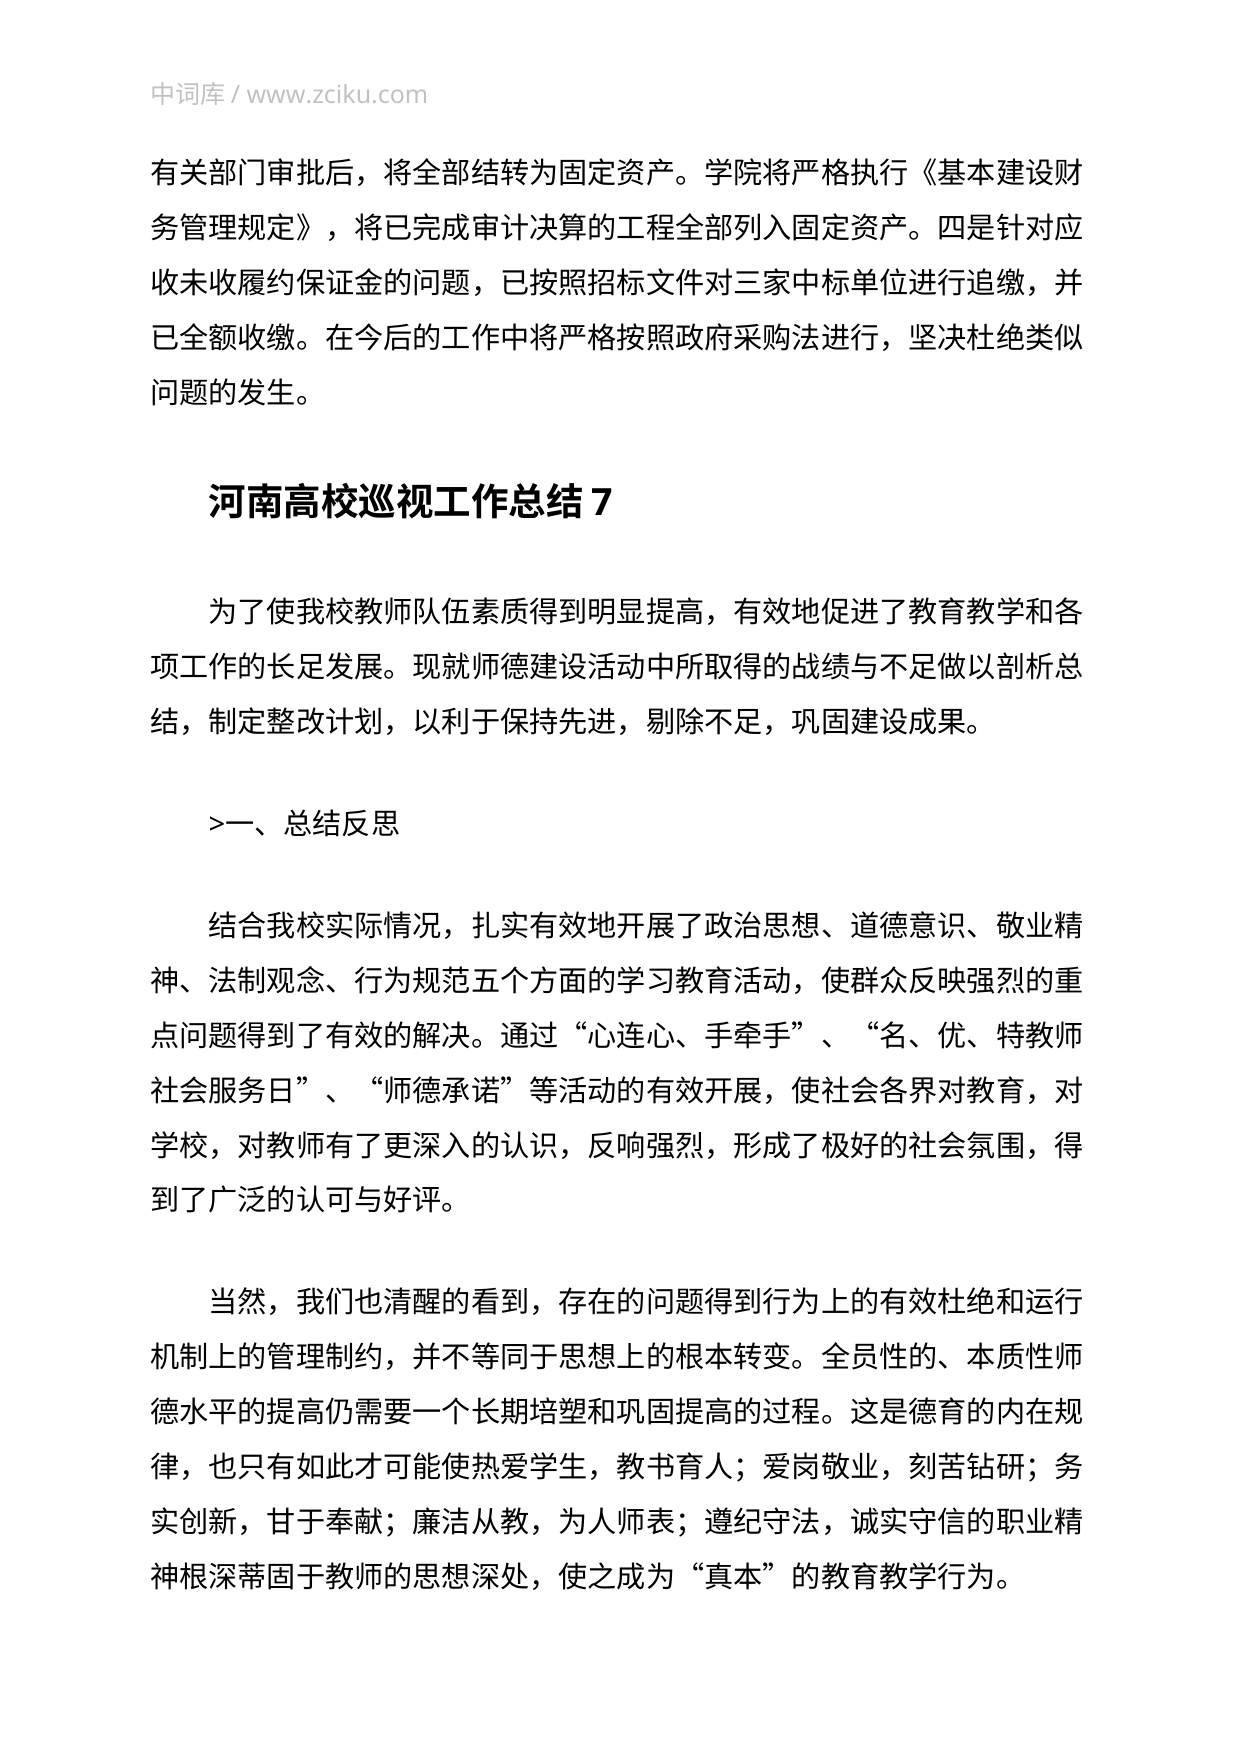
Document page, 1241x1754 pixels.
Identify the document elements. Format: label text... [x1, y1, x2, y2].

text >一、总结反思 [150, 801, 1090, 843]
text 当然，我们也清醒的看到，存在的问题得到行为上的有效杜绝和运行机制上的管理制约，并不等同于思想上的根本转变。全员性的、本质性师德水平的提高仍需要一个长期培塑和巩固提高的过程。这是德育的内在规律，也只有如此才可能使热爱学生，教书育人；爱岗敬业，刻苦钻研；务实创新，甘于奉献；廉洁从教，为人师表；遵纪守法，诚实守信的职业精神根深蒂固于教师的思想深处，使之成为“真本”的教育教学行为。 [150, 1279, 1090, 1596]
text 河南高校巡视工作总结7 [150, 471, 1090, 526]
text 结合我校实际情况，扎实有效地开展了政治思想、道德意识、敬业精神、法制观念、行为规范五个方面的学习教育活动，使群众反映强烈的重点问题得到了有效的解决。通过“心连心、手牵手”、“名、优、特教师社会服务日”、“师德承诺”等活动的有效开展，使社会各界对教育，对学校，对教师有了更深入的认识，反响强烈，形成了极好的社会氛围，得到了广泛的认可与好评。 [150, 902, 1090, 1219]
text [150, 150, 1090, 412]
text 为了使我校教师队伍素质得到明显提高，有效地促进了教育教学和各项工作的长足发展。现就师德建设活动中所取得的战绩与不足做以剖析总结，制定整改计划，以利于保持先进，剔除不足，巩固建设成果。 [150, 589, 1090, 741]
